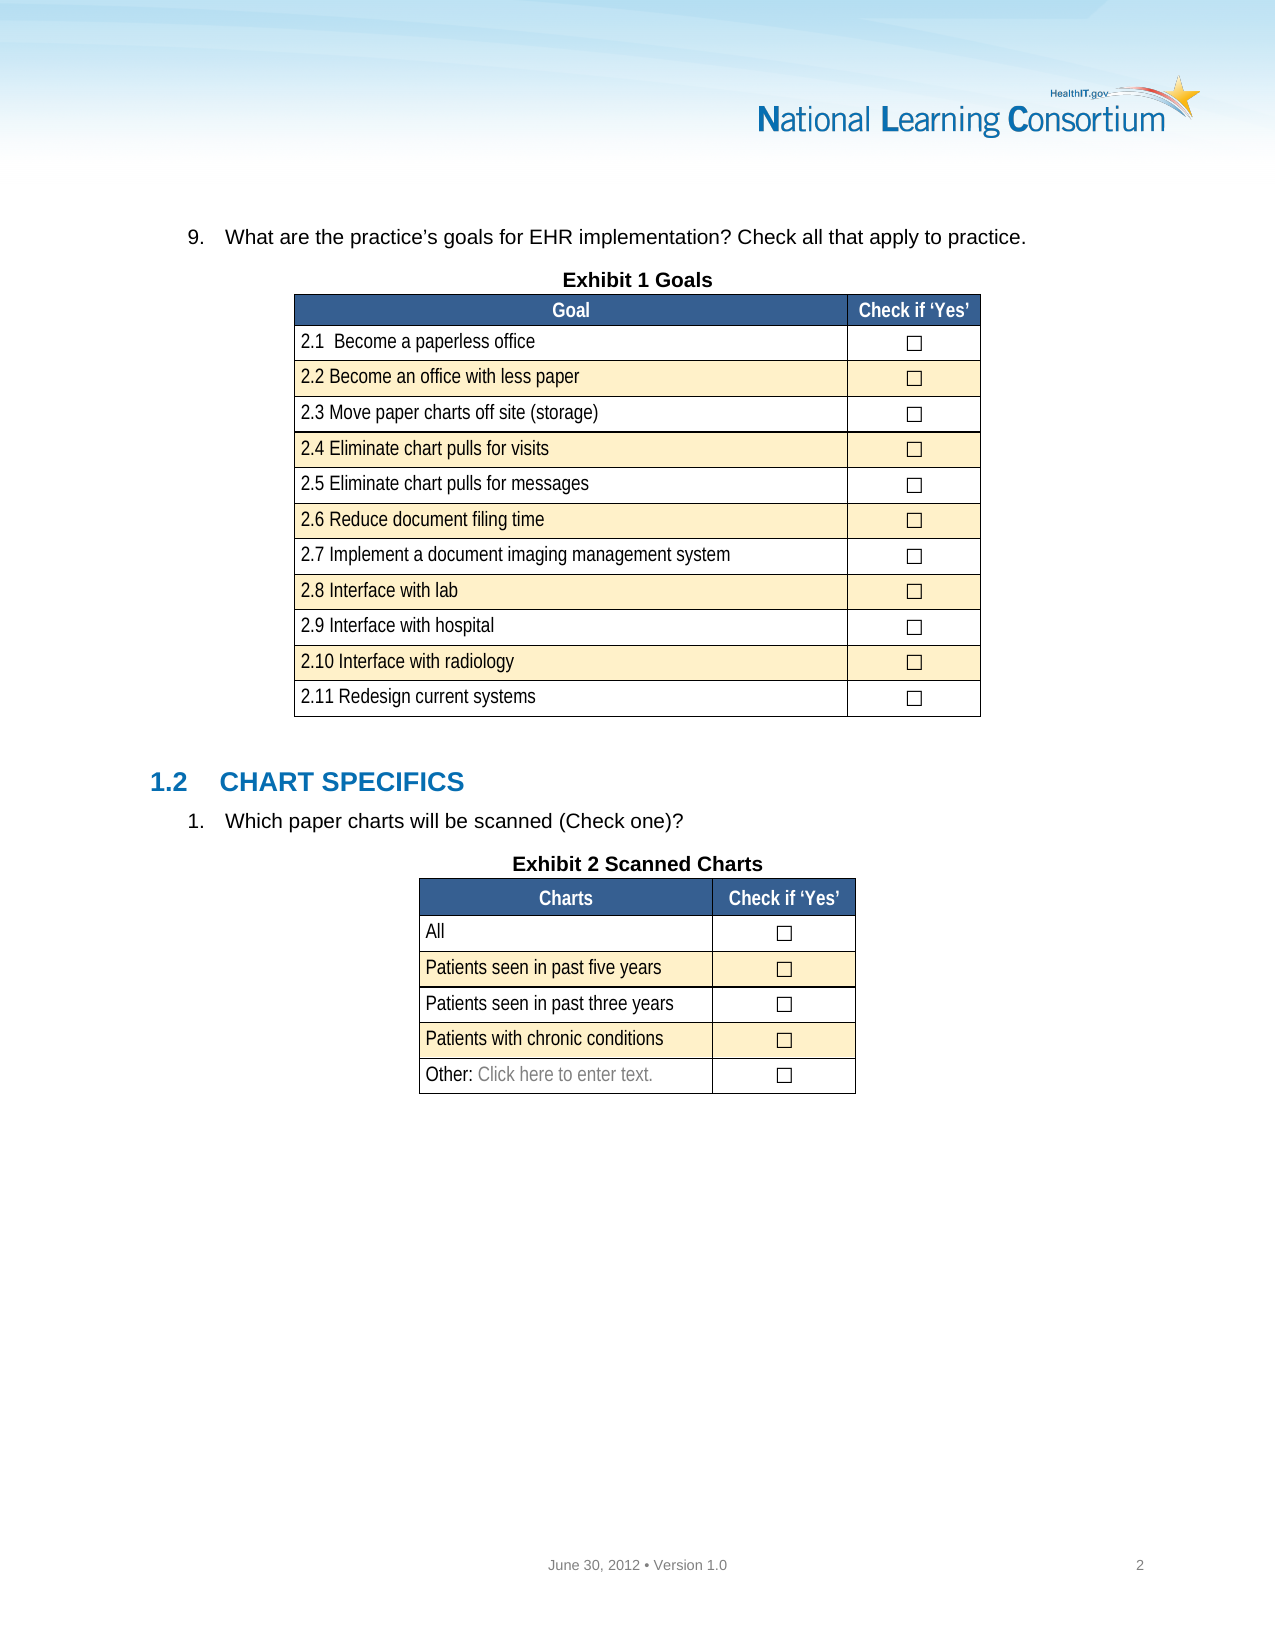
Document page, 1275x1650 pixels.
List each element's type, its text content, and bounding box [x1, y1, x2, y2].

table_cell All [420, 916, 712, 951]
table_cell 2.11 Redesign current systems [295, 681, 847, 716]
table_cell 2.3 Move paper charts off site (storage) [295, 397, 847, 431]
table_cell 2.4 Eliminate chart pulls for visits [295, 433, 847, 467]
table_cell 2.2 Become an office with less paper [295, 361, 847, 396]
table_cell 2.7 Implement a document imaging management system [295, 539, 847, 573]
picture [0, 0, 1275, 186]
subtitle Chart Specifics [150, 766, 1125, 797]
table_cell Patients seen in past three years [420, 988, 712, 1022]
table_cell 2.1 Become a paperless office [295, 326, 847, 360]
text Exhibit Goals [150, 268, 1125, 292]
table_header Goal [295, 295, 847, 325]
table_cell Patients with chronic conditions [420, 1023, 712, 1057]
table_cell 2.10 Interface with radiology [295, 646, 847, 680]
table_cell Patients seen in past five years [420, 952, 712, 986]
list What are the practice’s goals for EHR implementation? Check all that apply to practice. [187, 225, 1125, 249]
table_cell 2.9 Interface with hospital [295, 610, 847, 644]
table_header Charts [420, 879, 712, 915]
table_header Check if ‘Yes’ [713, 879, 855, 915]
table_cell 2.5 Eliminate chart pulls for messages [295, 468, 847, 502]
table_cell 2.8 Interface with lab [295, 575, 847, 609]
table_cell Other: [420, 1059, 712, 1093]
text Exhibit Scanned Charts [150, 852, 1125, 876]
table_header Check if ‘Yes’ [848, 295, 980, 325]
table_cell 2.6 Reduce document filing time [295, 504, 847, 538]
list Which paper charts will be scanned (Check one)? [187, 809, 1125, 833]
